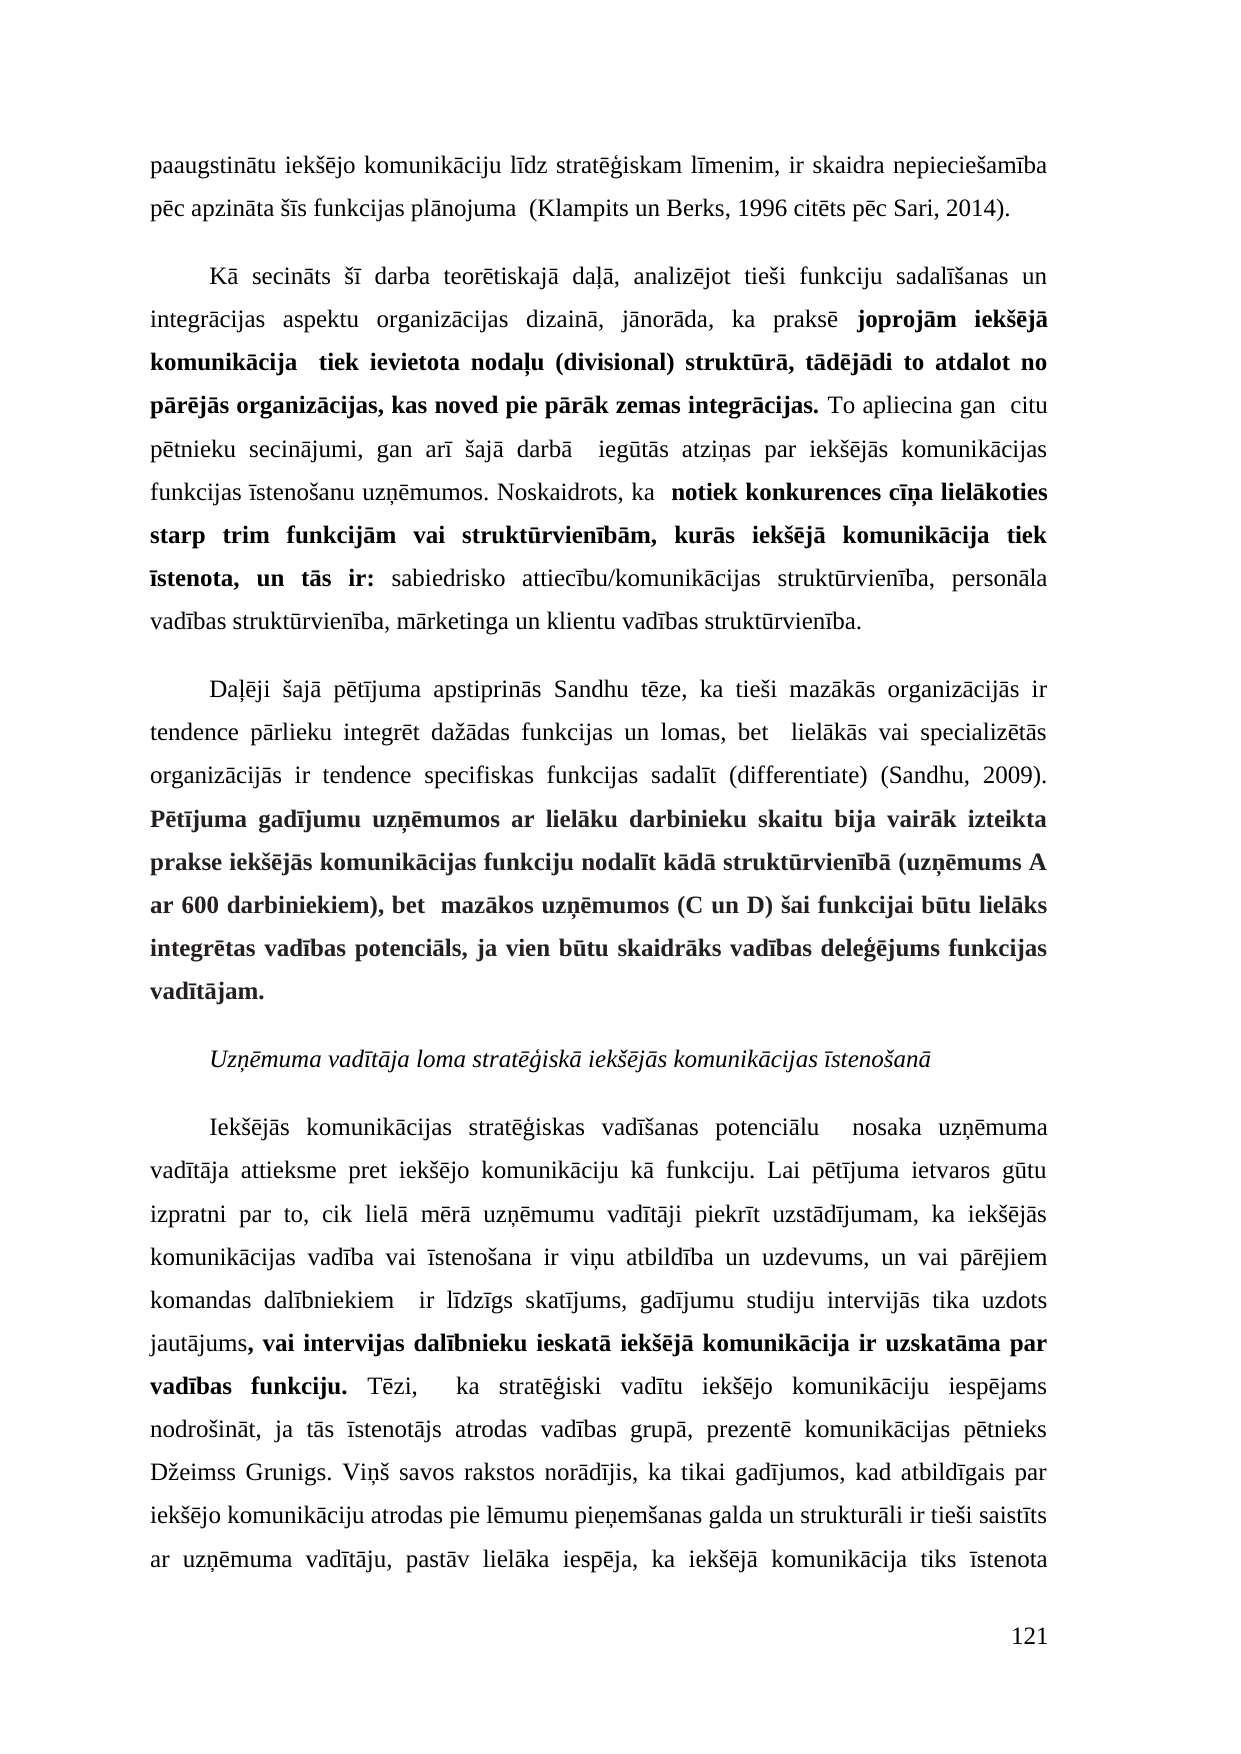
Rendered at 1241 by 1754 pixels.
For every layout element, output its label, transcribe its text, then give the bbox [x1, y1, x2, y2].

text Daļēji šajā pētījuma apstiprinās Sandhu tēze, ka tieši mazākās organizācijās ir tendence pārlieku integrēt dažādas funkcijas un lomas, bet lielākās vai specializētās organizācijās ir tendence specifiskas funkcijas sadalīt (differentiate) (Sandhu, 2009). Pētījuma gadījumu uzņēmumos ar lielāku darbinieku skaitu bija vairāk izteikta prakse iekšējās komunikācijas funkciju nodalīt kādā struktūrvienībā (uzņēmums A ar 600 darbiniekiem), bet mazākos uzņēmumos (C un D) šai funkcijai būtu lielāks integrētas vadības potenciāls, ja vien būtu skaidrāks vadības deleģējums funkcijas vadītājam. [150, 674, 1048, 1005]
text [150, 1112, 1048, 1572]
text Uzņēmuma vadītāja loma stratēģiskā iekšējās komunikācijas īstenošanā [150, 1044, 1048, 1073]
text Kā secināts šī darba teorētiskajā daļā, analizējot tieši funkciju sadalīšanas un integrācijas aspektu organizācijas dizainā, jānorāda, ka praksē joprojām iekšējā komunikācija tiek ievietota nodaļu (divisional) struktūrā, tādējādi to atdalot no pārējās organizācijas, kas noved pie pārāk zemas integrācijas. To apliecina gan citu pētnieku secinājumi, gan arī šajā darbā iegūtās atziņas par iekšējās komunikācijas funkcijas īstenošanu uzņēmumos. Noskaidrots, ka notiek konkurences cīņa lielākoties starp trim funkcijām vai struktūrvienībām, kurās iekšējā komunikācija tiek īstenota, un tās ir: sabiedrisko attiecību/komunikācijas struktūrvienība, personāla vadības struktūrvienība, mārketinga un klientu vadības struktūrvienība. [150, 261, 1048, 635]
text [150, 150, 1048, 222]
